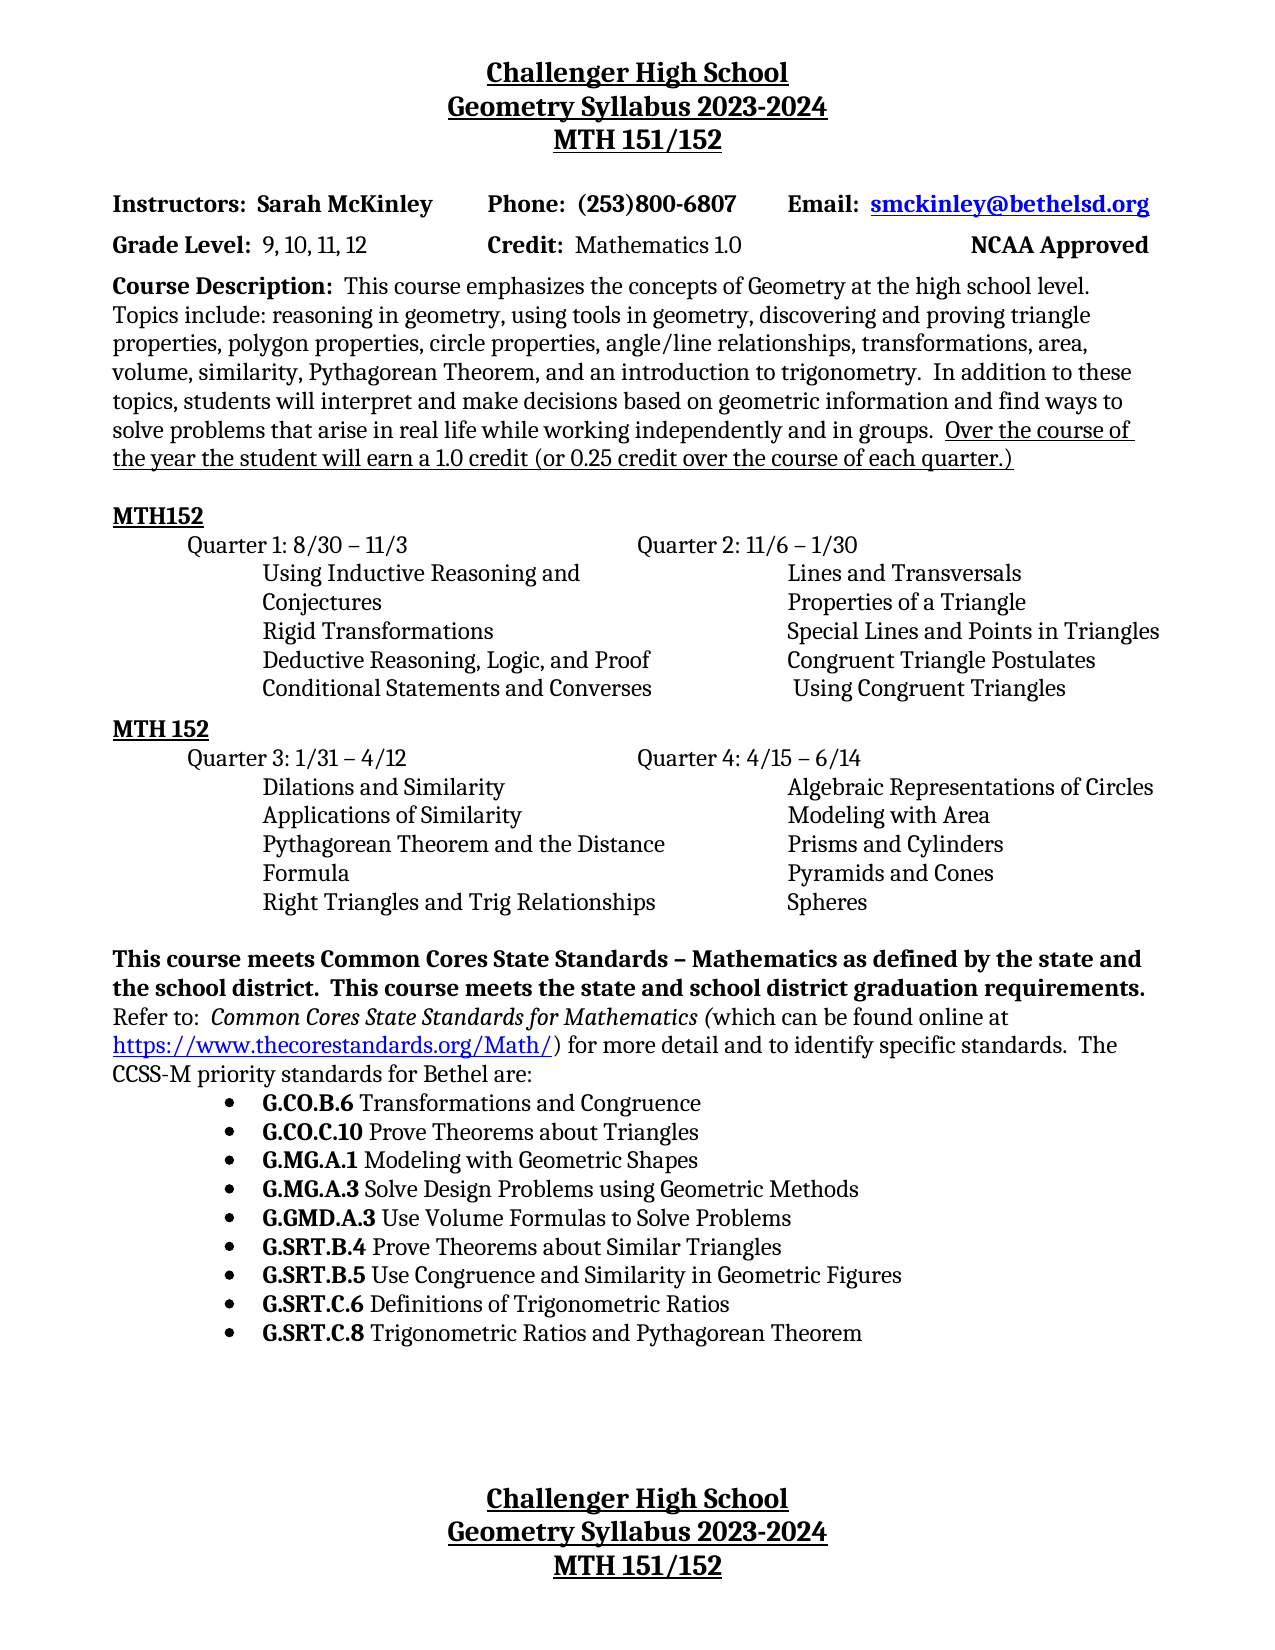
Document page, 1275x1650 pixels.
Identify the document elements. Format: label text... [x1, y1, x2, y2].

text Conditional Statements and Converses Using Congruent Triangles [187, 674, 1200, 703]
text Applications of Similarity Modeling with Area [187, 801, 1162, 830]
text Quarter 1: 8/30 – 11/3 Quarter 2: 11/6 – 1/30 [187, 531, 1162, 559]
text Conjectures Properties of a Triangle [187, 588, 1162, 617]
text Course Description: This course emphasizes the concepts of Geometry at the high school level. Topics include: reasoning in geometry, using tools in geometry, discovering and proving triangle properties, polygon properties, circle properties, angle/line relationships, transformations, area, volume, similarity, Pythagorean Theorem, and an introduction to trigonometry. In addition to these topics, students will interpret and make decisions based on geometric information and find ways to solve problems that arise in real life while working independently and in groups. Over the course of the year the student will earn a 1.0 credit (or 0.25 credit over the course of each quarter.) [112, 272, 1162, 473]
text MTH 151/152 [112, 123, 1162, 157]
text MTH 151/152 [112, 1549, 1162, 1582]
text Quarter 3: 1/31 – 4/12 Quarter 4: 4/15 – 6/14 [187, 744, 1162, 773]
text This course meets Common Cores State Standards – Mathematics as defined by the state and the school district. This course meets the state and school district graduation requirements. [112, 945, 1162, 1003]
text Refer to: Common Cores State Standards for Mathematics (which can be found online at https://www.thecorestandards.org/Math/) for more detail and to identify specific standards. The CCSS-M priority standards for Bethel are: [112, 1003, 1162, 1089]
text Rigid Transformations Special Lines and Points in Triangles [187, 617, 1181, 646]
list G.CO.B.6 Transformations and Congruence [225, 1089, 1162, 1118]
text Geometry Syllabus 2023-2024 [112, 1515, 1162, 1549]
list G.CO.C.10 Prove Theorems about Triangles [225, 1118, 1162, 1146]
text Geometry Syllabus 2023-2024 [112, 90, 1162, 123]
list G.SRT.C.6 Definitions of Trigonometric Ratios [225, 1290, 1162, 1319]
text Formula Pyramids and Cones [187, 859, 1162, 888]
text Dilations and Similarity Algebraic Representations of Circles [187, 773, 1181, 801]
text Right Triangles and Trig Relationships Spheres [187, 888, 1162, 916]
text Deductive Reasoning, Logic, and Proof Congruent Triangle Postulates [187, 646, 1200, 674]
text Instructors: Sarah McKinley Phone: (253)800-6807 Email: smckinley@bethelsd.org [112, 190, 1162, 219]
text Grade Level: 9, 10, 11, 12 Credit: Mathematics 1.0 NCAA Approved [112, 231, 1162, 260]
list G.SRT.B.5 Use Congruence and Similarity in Geometric Figures [225, 1261, 1162, 1290]
text Using Inductive Reasoning and Lines and Transversals [187, 559, 1162, 588]
list G.SRT.C.8 Trigonometric Ratios and Pythagorean Theorem [225, 1319, 1162, 1348]
text Pythagorean Theorem and the Distance Prisms and Cylinders [187, 830, 1172, 859]
text MTH 152 [112, 715, 1162, 744]
list G.MG.A.3 Solve Design Problems using Geometric Methods [225, 1175, 1162, 1204]
text MTH152 [112, 502, 1162, 531]
list G.MG.A.1 Modeling with Geometric Shapes [225, 1146, 1162, 1175]
list G.GMD.A.3 Use Volume Formulas to Solve Problems [225, 1204, 1162, 1233]
text Challenger High School [112, 56, 1162, 90]
list G.SRT.B.4 Prove Theorems about Similar Triangles [225, 1233, 1162, 1261]
text Challenger High School [112, 1482, 1162, 1515]
